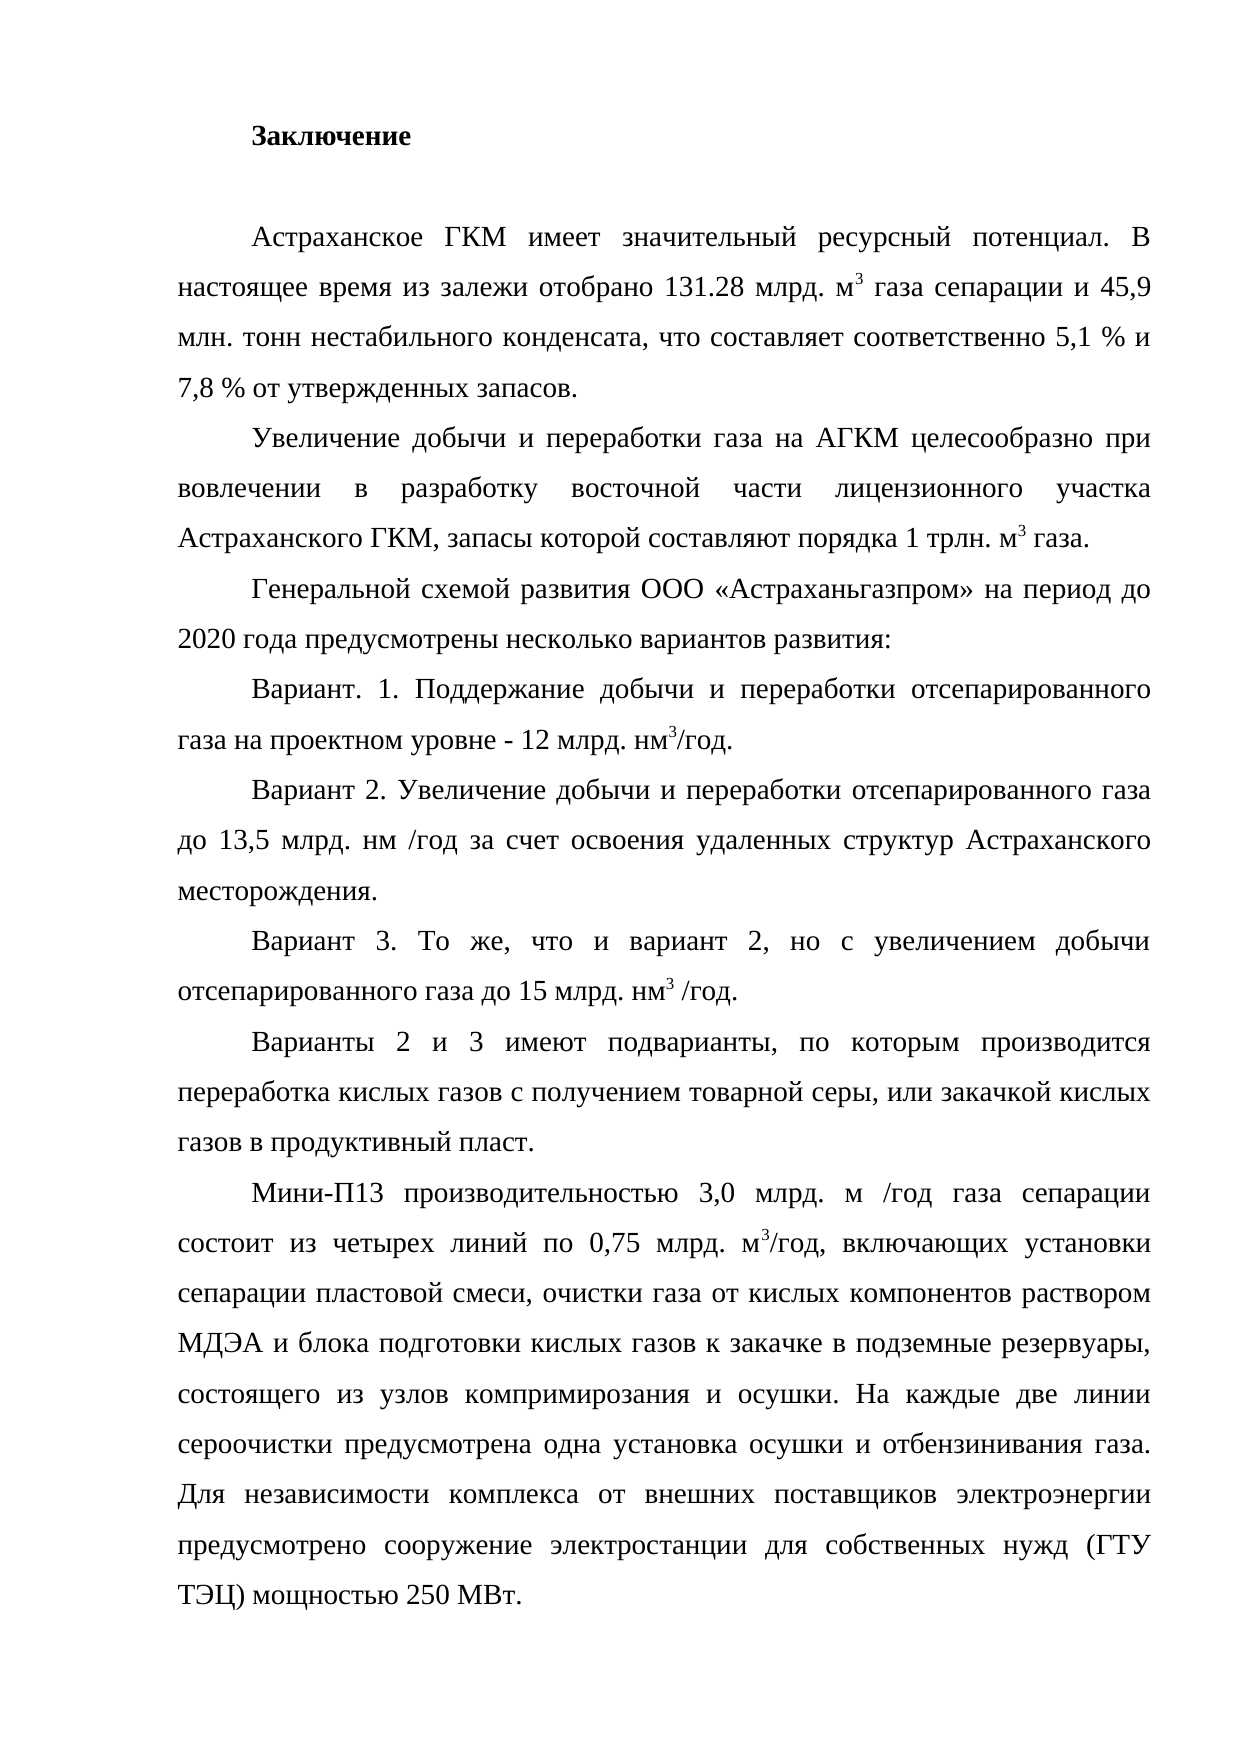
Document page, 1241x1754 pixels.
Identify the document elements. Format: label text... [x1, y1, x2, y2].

text Вариант 2. Увеличение добычи и переработки отсепарированного газа до 13,5 млрд. нм /год за счет освоения удаленных структур Астраханского месторождения. [177, 772, 1152, 906]
text Вариант 3. То же, что и вариант 2, но с увеличением добычи отсепарированного газа до 15 млрд. нм3 /год. [177, 923, 1152, 1007]
text Астраханское ГКМ имеет значительный ресурсный потенциал. В настоящее время из залежи отобрано 131.28 млрд. м3 газа сепарации и 45,9 млн. тонн нестабильного конденсата, что составляет соответственно 5,1 % и 7,8 % от утвержденных запасов. [177, 219, 1152, 403]
text Варианты 2 и 3 имеют подварианты, по которым производится переработка кислых газов с получением товарной серы, или закачкой кислых газов в продуктивный пласт. [177, 1024, 1152, 1158]
text Вариант. 1. Поддержание добычи и переработки отсепарированного газа на проектном уровне - 12 млрд. нм3/год. [177, 672, 1152, 755]
text Мини-П13 производительностью 3,0 млрд. м /год газа сепарации состоит из четырех линий по 0,75 млрд. м3/год, включающих установки сепарации пластовой смеси, очистки газа от кислых компонентов раствором МДЭА и блока подготовки кислых газов к закачке в подземные резервуары, состоящего из узлов компримирозания и осушки. На каждые две линии сероочистки предусмотрена одна установка осушки и отбензинивания газа. Для независимости комплекса от внешних поставщиков электроэнергии предусмотрено сооружение электростанции для собственных нужд (ГТУ ТЭЦ) мощностью 250 МВт. [177, 1175, 1152, 1611]
text Генеральной схемой развития ООО «Астраханьгазпром» на период до 2020 года предусмотрены несколько вариантов развития: [177, 571, 1152, 655]
subtitle Заключение [177, 118, 1152, 152]
text Увеличение добычи и переработки газа на АГКМ целесообразно при вовлечении в разработку восточной части лицензионного участка Астраханского ГКМ, запасы которой составляют порядка 1 трлн. м3 газа. [177, 420, 1152, 554]
